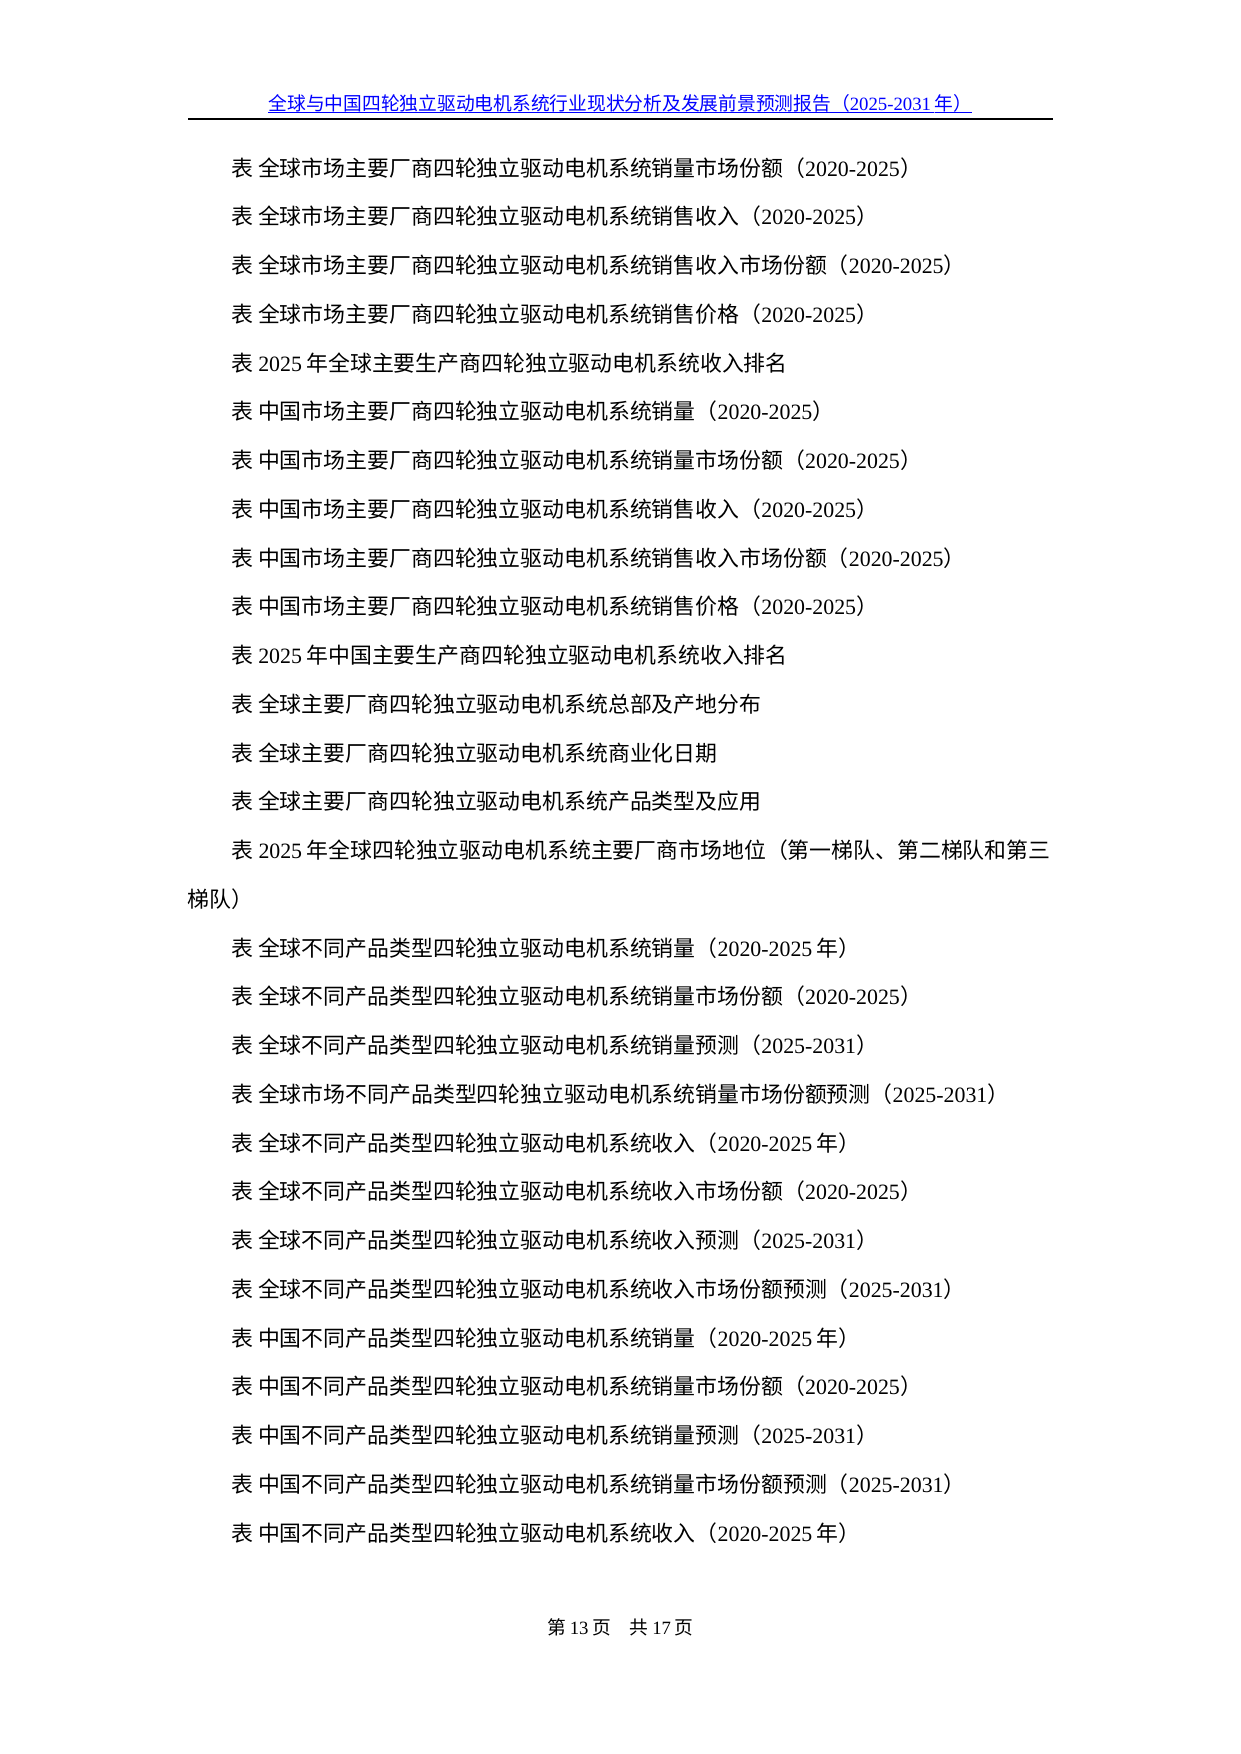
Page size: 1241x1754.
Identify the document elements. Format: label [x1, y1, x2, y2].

text [187, 150, 1053, 1548]
